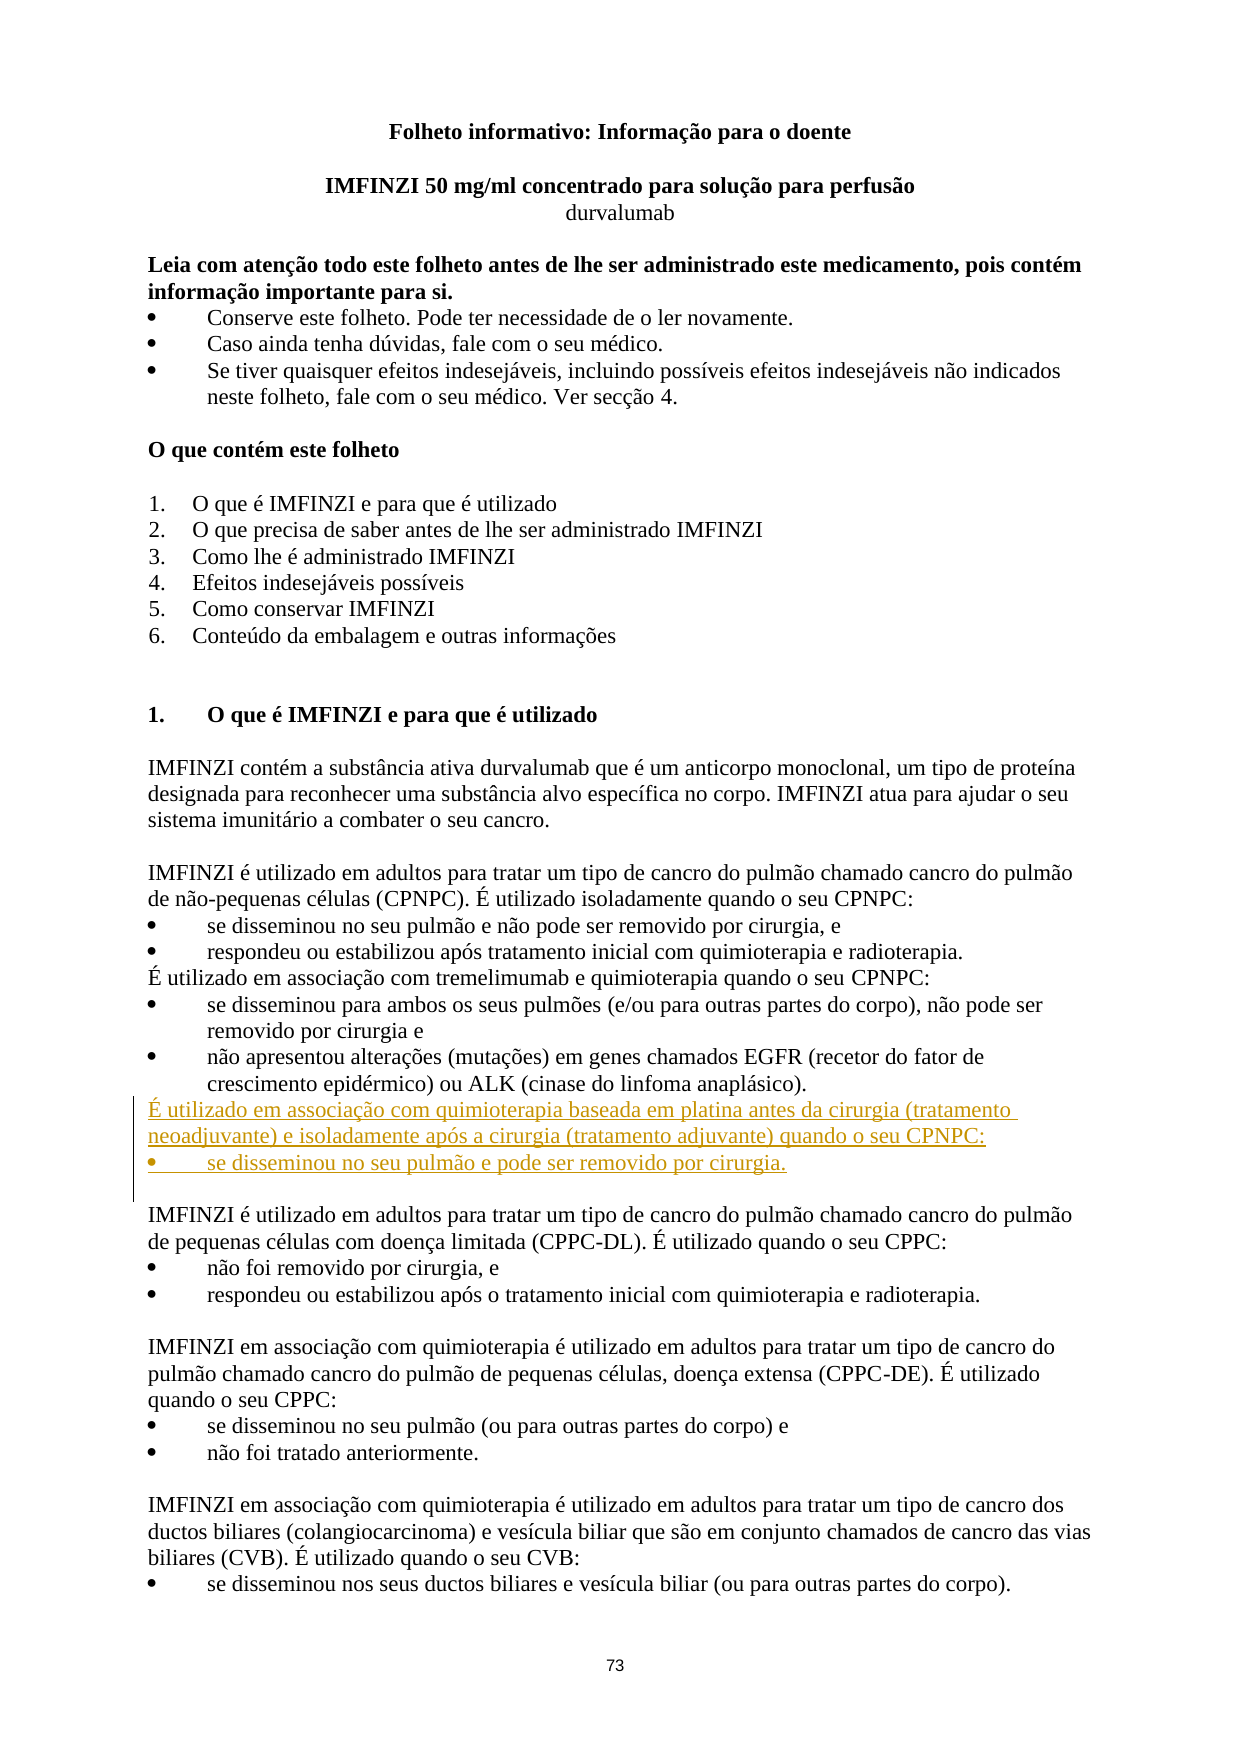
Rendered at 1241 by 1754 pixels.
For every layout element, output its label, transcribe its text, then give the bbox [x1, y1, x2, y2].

list se disseminou nos seus ductos biliares e vesícula biliar (ou para outras partes do corpo). [148, 1571, 1092, 1597]
list não apresentou alterações (mutações) em genes chamados EGFR (recetor do fator de crescimento epidérmico) ou ALK (cinase do linfoma anaplásico). [148, 1043, 1092, 1096]
list Conteúdo da embalagem e outras informações [148, 622, 1096, 648]
text IMFINZI é utilizado em adultos para tratar um tipo de cancro do pulmão chamado cancro do pulmão de não-pequenas células (CPNPC). É utilizado isoladamente quando o seu CPNPC: [148, 859, 1093, 912]
list O que precisa de saber antes de lhe ser administrado IMFINZI [148, 516, 1096, 543]
text IMFINZI em associação com quimioterapia é utilizado em adultos para tratar um tipo de cancro dos ductos biliares (colangiocarcinoma) e vesícula biliar que são em conjunto chamados de cancro das vias biliares (CVB). É utilizado quando o seu CVB: [148, 1491, 1093, 1571]
list respondeu ou estabilizou após tratamento inicial com quimioterapia e radioterapia. [148, 938, 1092, 964]
list Se tiver quaisquer efeitos indesejáveis, incluindo possíveis efeitos indesejáveis não indicados neste folheto, fale com o seu médico. Ver secção 4. [148, 357, 1092, 409]
text Leia com atenção todo este folheto antes de lhe ser administrado este medicamento, pois contém informação importante para si. [148, 251, 1092, 304]
list O que é IMFINZI e para que é utilizado [148, 490, 1096, 516]
list Como conservar IMFINZI [148, 595, 1096, 622]
list respondeu ou estabilizou após o tratamento inicial com quimioterapia e radioterapia. [148, 1281, 1092, 1307]
list se disseminou no seu pulmão e não pode ser removido por cirurgia, e [148, 912, 1092, 938]
list Efeitos indesejáveis possíveis [148, 569, 1096, 595]
list se disseminou para ambos os seus pulmões (e/ou para outras partes do corpo), não pode ser removido por cirurgia e [148, 991, 1092, 1043]
text IMFINZI é utilizado em adultos para tratar um tipo de cancro do pulmão chamado cancro do pulmão de pequenas células com doença limitada (CPPC-DL). É utilizado quando o seu CPPC: [148, 1202, 1093, 1254]
text IMFINZI contém a substância ativa durvalumab que é um anticorpo monoclonal, um tipo de proteína designada para reconhecer uma substância alvo específica no corpo. IMFINZI atua para ajudar o seu sistema imunitário a combater o seu cancro. [148, 753, 1093, 833]
text IMFINZI 50 mg/ml concentrado para solução para perfusão [148, 172, 1092, 199]
list Caso ainda tenha dúvidas, fale com o seu médico. [148, 330, 1092, 357]
list Conserve este folheto. Pode ter necessidade de o ler novamente. [148, 304, 1092, 330]
text IMFINZI em associação com quimioterapia é utilizado em adultos para tratar um tipo de cancro do pulmão chamado cancro do pulmão de pequenas células, doença extensa (CPPC-DE). É utilizado quando o seu CPPC: [148, 1333, 1093, 1412]
list não foi removido por cirurgia, e [148, 1254, 1092, 1281]
text Folheto informativo: Informação para o doente [148, 118, 1092, 145]
list Como lhe é administrado IMFINZI [148, 543, 1096, 569]
list durvalumab [148, 199, 1092, 225]
text O que contém este folheto [148, 436, 1092, 463]
list se disseminou no seu pulmão (ou para outras partes do corpo) e [148, 1412, 1092, 1439]
list O que é IMFINZI e para que é utilizado [147, 701, 1093, 727]
list não foi tratado anteriormente. [148, 1439, 1092, 1465]
text É utilizado em associação com tremelimumab e quimioterapia quando o seu CPNPC: [148, 964, 1093, 991]
